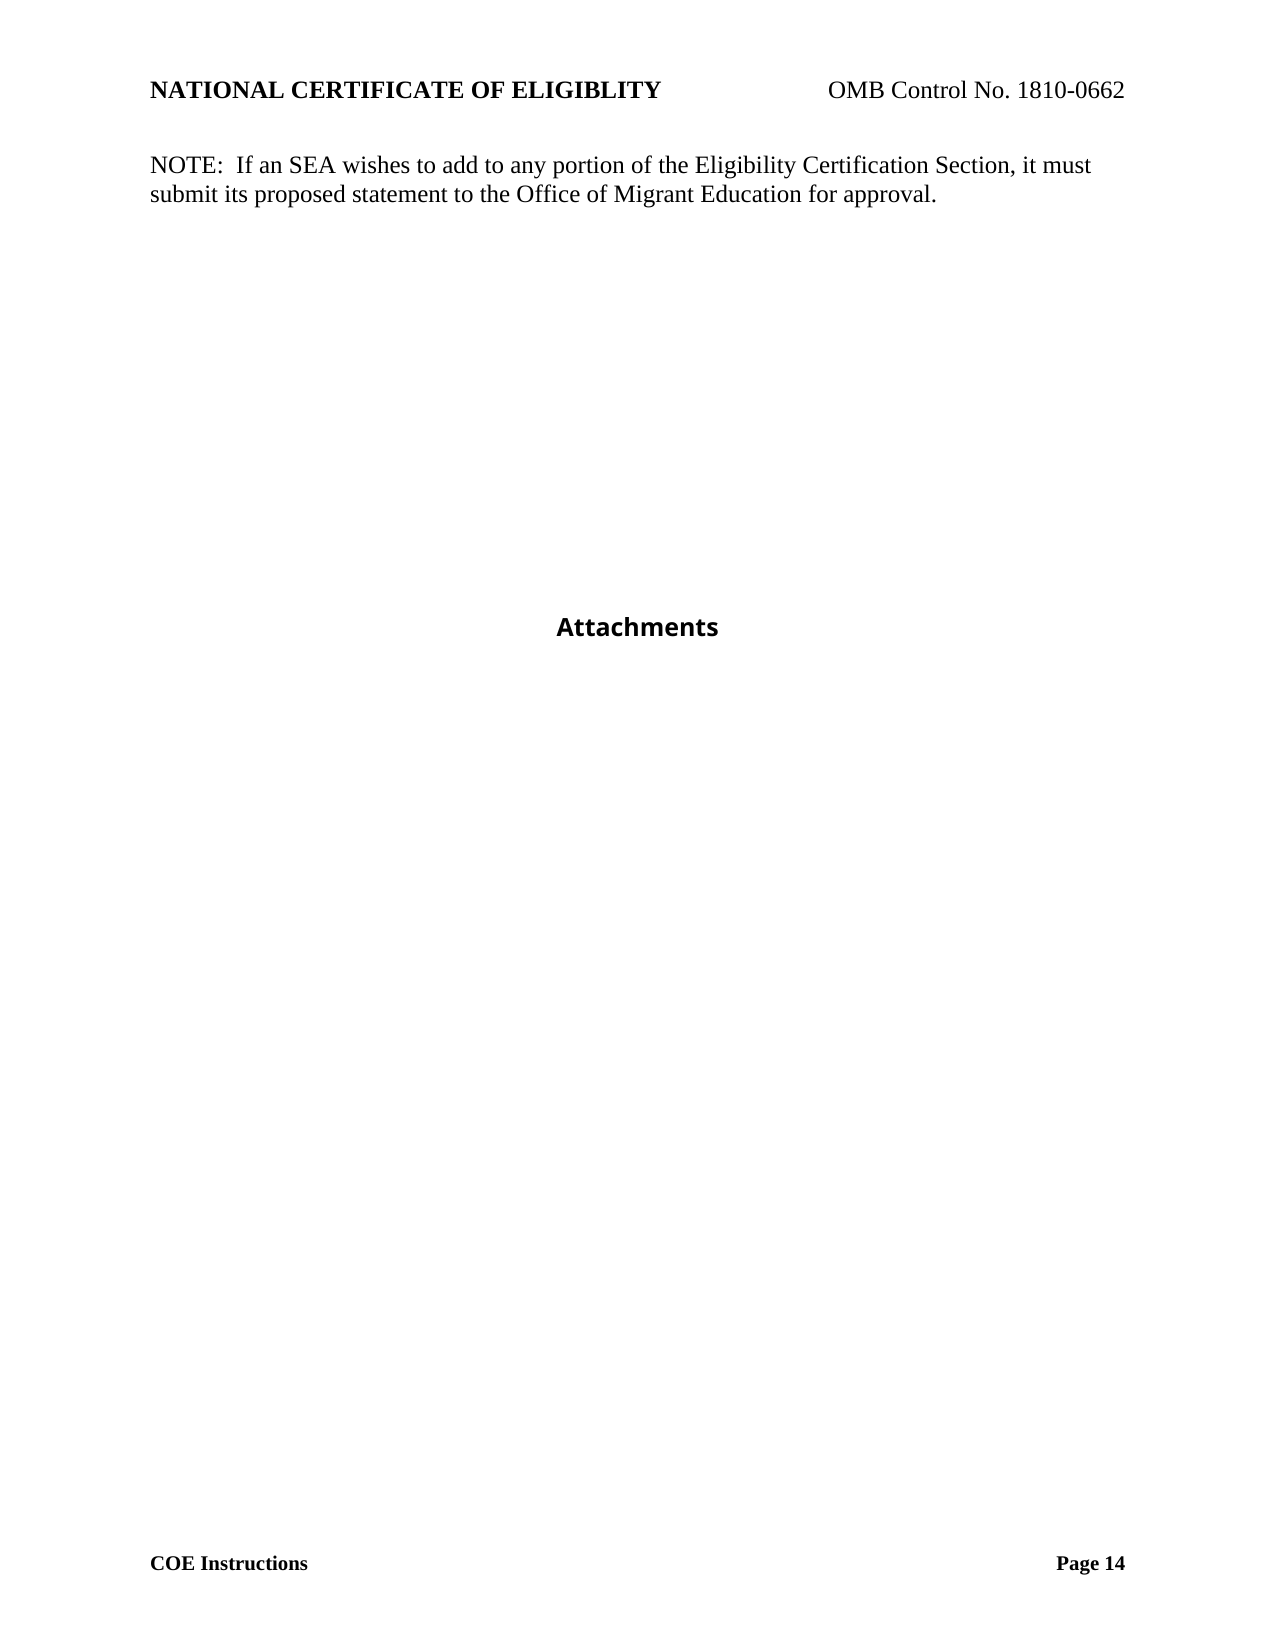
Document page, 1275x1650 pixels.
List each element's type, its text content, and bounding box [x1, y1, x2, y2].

subtitle Attachments [150, 610, 1125, 644]
text NOTE: If an SEA wishes to add to any portion of the Eligibility Certification Section, it must submit its proposed statement to the Office of Migrant Education for approval. [150, 150, 1125, 207]
